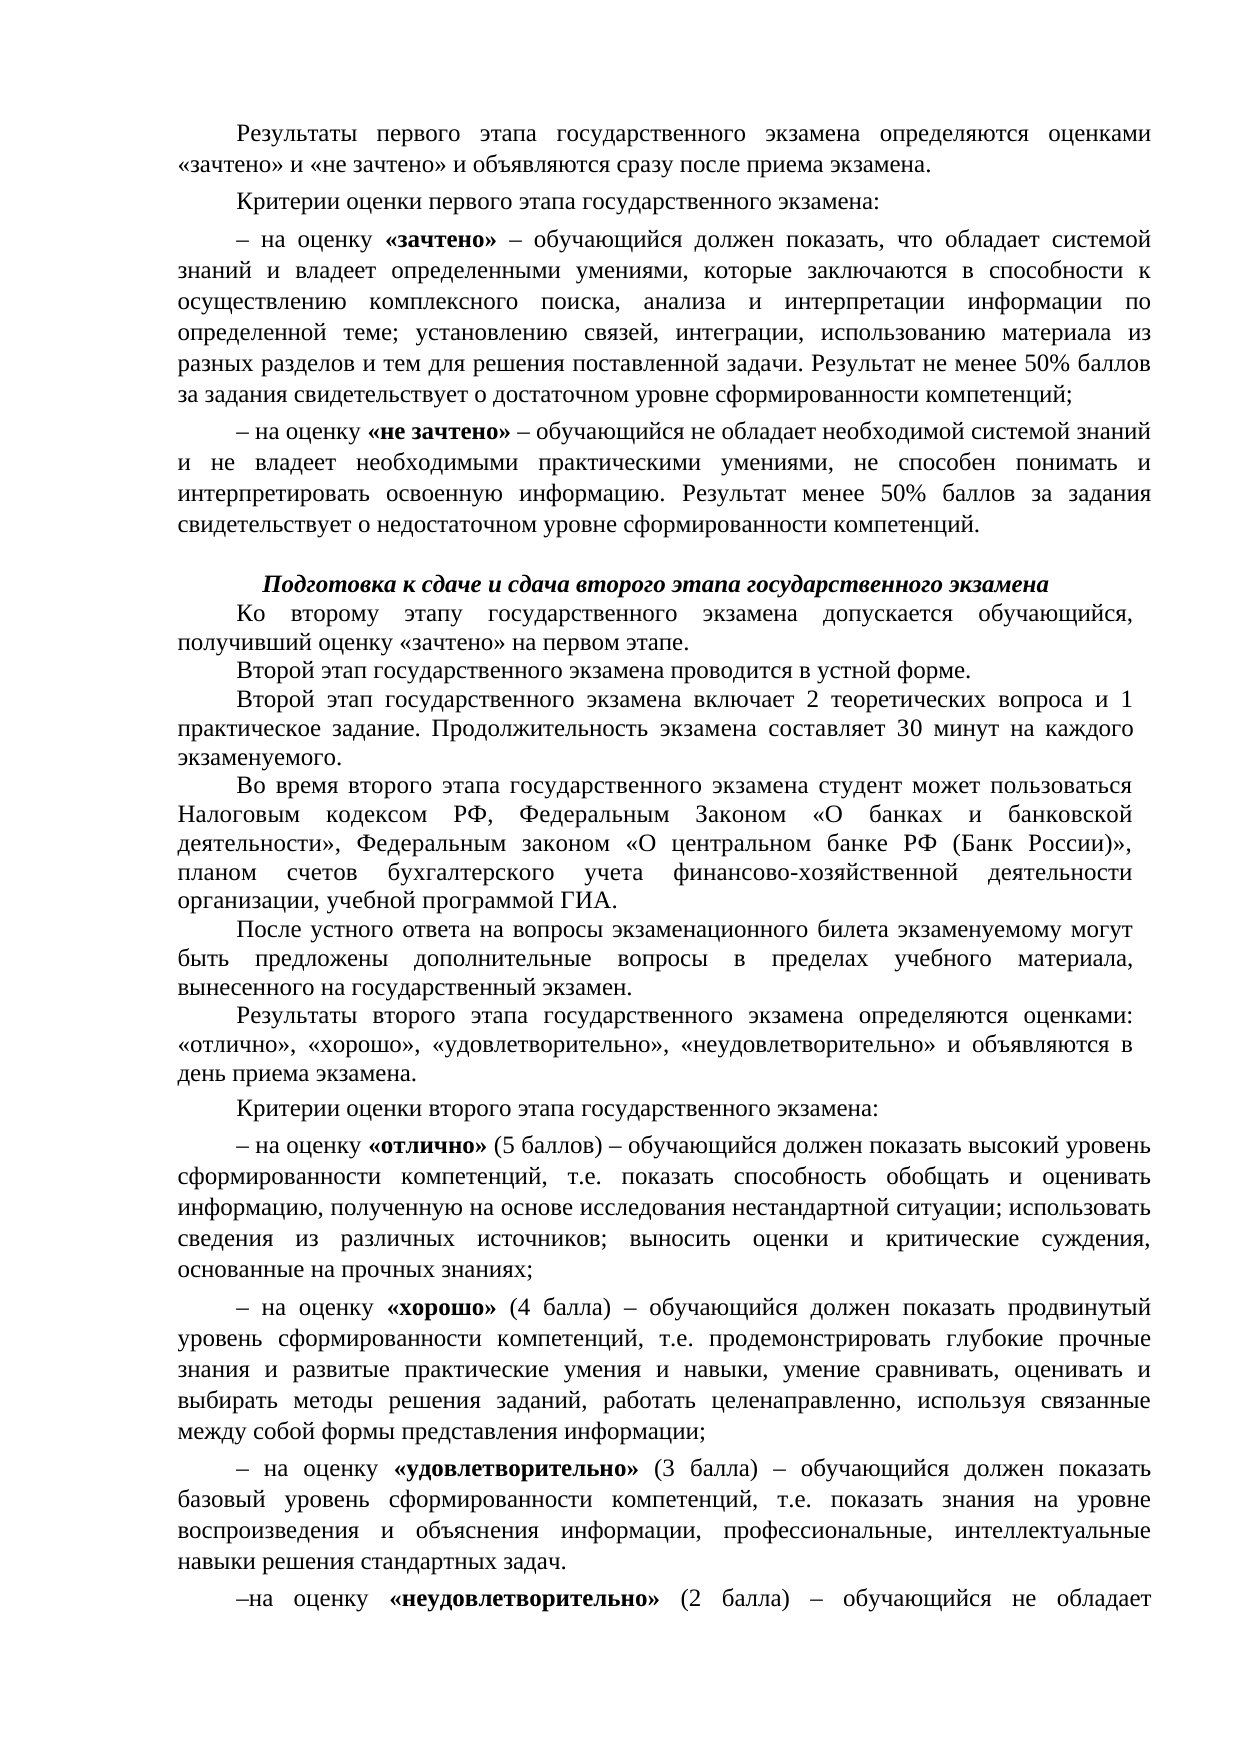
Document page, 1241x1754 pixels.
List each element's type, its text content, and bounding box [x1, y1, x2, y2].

text – на оценку «удовлетворительно» (3 балла) – обучающийся должен показать базовый уровень сформированности компетенций, т.е. показать знания на уровне воспроизведения и объяснения информации, профессиональные, интеллектуальные навыки решения стандартных задач. [177, 1453, 1152, 1575]
text Критерии оценки второго этапа государственного экзамена: [177, 1093, 1152, 1122]
text – на оценку «отлично» (5 баллов) – обучающийся должен показать высокий уровень сформированности компетенций, т.е. показать способность обобщать и оценивать информацию, полученную на основе исследования нестандартной ситуации; использовать сведения из различных источников; выносить оценки и критические суждения, основанные на прочных знаниях; [177, 1130, 1152, 1283]
text Второй этап государственного экзамена проводится в устной форме. [177, 655, 1134, 684]
text – на оценку «не зачтено» – обучающийся не обладает необходимой системой знаний и не владеет необходимыми практическими умениями, не способен понимать и интерпретировать освоенную информацию. Результат менее 50% баллов за задания свидетельствует о недостаточном уровне сформированности компетенций. [177, 416, 1152, 538]
text Подготовка к сдаче и сдача второго этапа государственного экзамена [177, 569, 1134, 598]
text Результаты второго этапа государственного экзамена определяются оценками: «отлично», «хорошо», «удовлетворительно», «неудовлетворительно» и объявляются в день приема экзамена. [177, 1000, 1134, 1087]
text Результаты первого этапа государственного экзамена определяются оценками «зачтено» и «не зачтено» и объявляются сразу после приема экзамена. [177, 118, 1152, 178]
text После устного ответа на вопросы экзаменационного билета экзаменуемому могут быть предложены дополнительные вопросы в пределах учебного материала, вынесенного на государственный экзамен. [177, 914, 1134, 1000]
text – на оценку «зачтено» – обучающийся должен показать, что обладает системой знаний и владеет определенными умениями, которые заключаются в способности к осуществлению комплексного поиска, анализа и интерпретации информации по определенной теме; установлению связей, интеграции, использованию материала из разных разделов и тем для решения поставленной задачи. Результат не менее 50% баллов за задания свидетельствует о достаточном уровне сформированности компетенций; [177, 224, 1152, 408]
text – на оценку «хорошо» (4 балла) – обучающийся должен показать продвинутый уровень сформированности компетенций, т.е. продемонстрировать глубокие прочные знания и развитые практические умения и навыки, умение сравнивать, оценивать и выбирать методы решения заданий, работать целенаправленно, используя связанные между собой формы представления информации; [177, 1292, 1152, 1444]
text Второй этап государственного экзамена включает 2 теоретических вопроса и 1 практическое задание. Продолжительность экзамена составляет 30 минут на каждого экзаменуемого. [177, 684, 1134, 770]
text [177, 1583, 1152, 1612]
text Критерии оценки первого этапа государственного экзамена: [177, 186, 1152, 215]
text Во время второго этапа государственного экзамена студент может пользоваться Налоговым кодексом РФ, Федеральным Законом «О банках и банковской деятельности», Федеральным законом «О центральном банке РФ (Банк России)», планом счетов бухгалтерского учета финансово-хозяйственной деятельности организации, учебной программой ГИА. [177, 770, 1134, 914]
text Ко второму этапу государственного экзамена допускается обучающийся, получивший оценку «зачтено» на первом этапе. [177, 598, 1134, 655]
